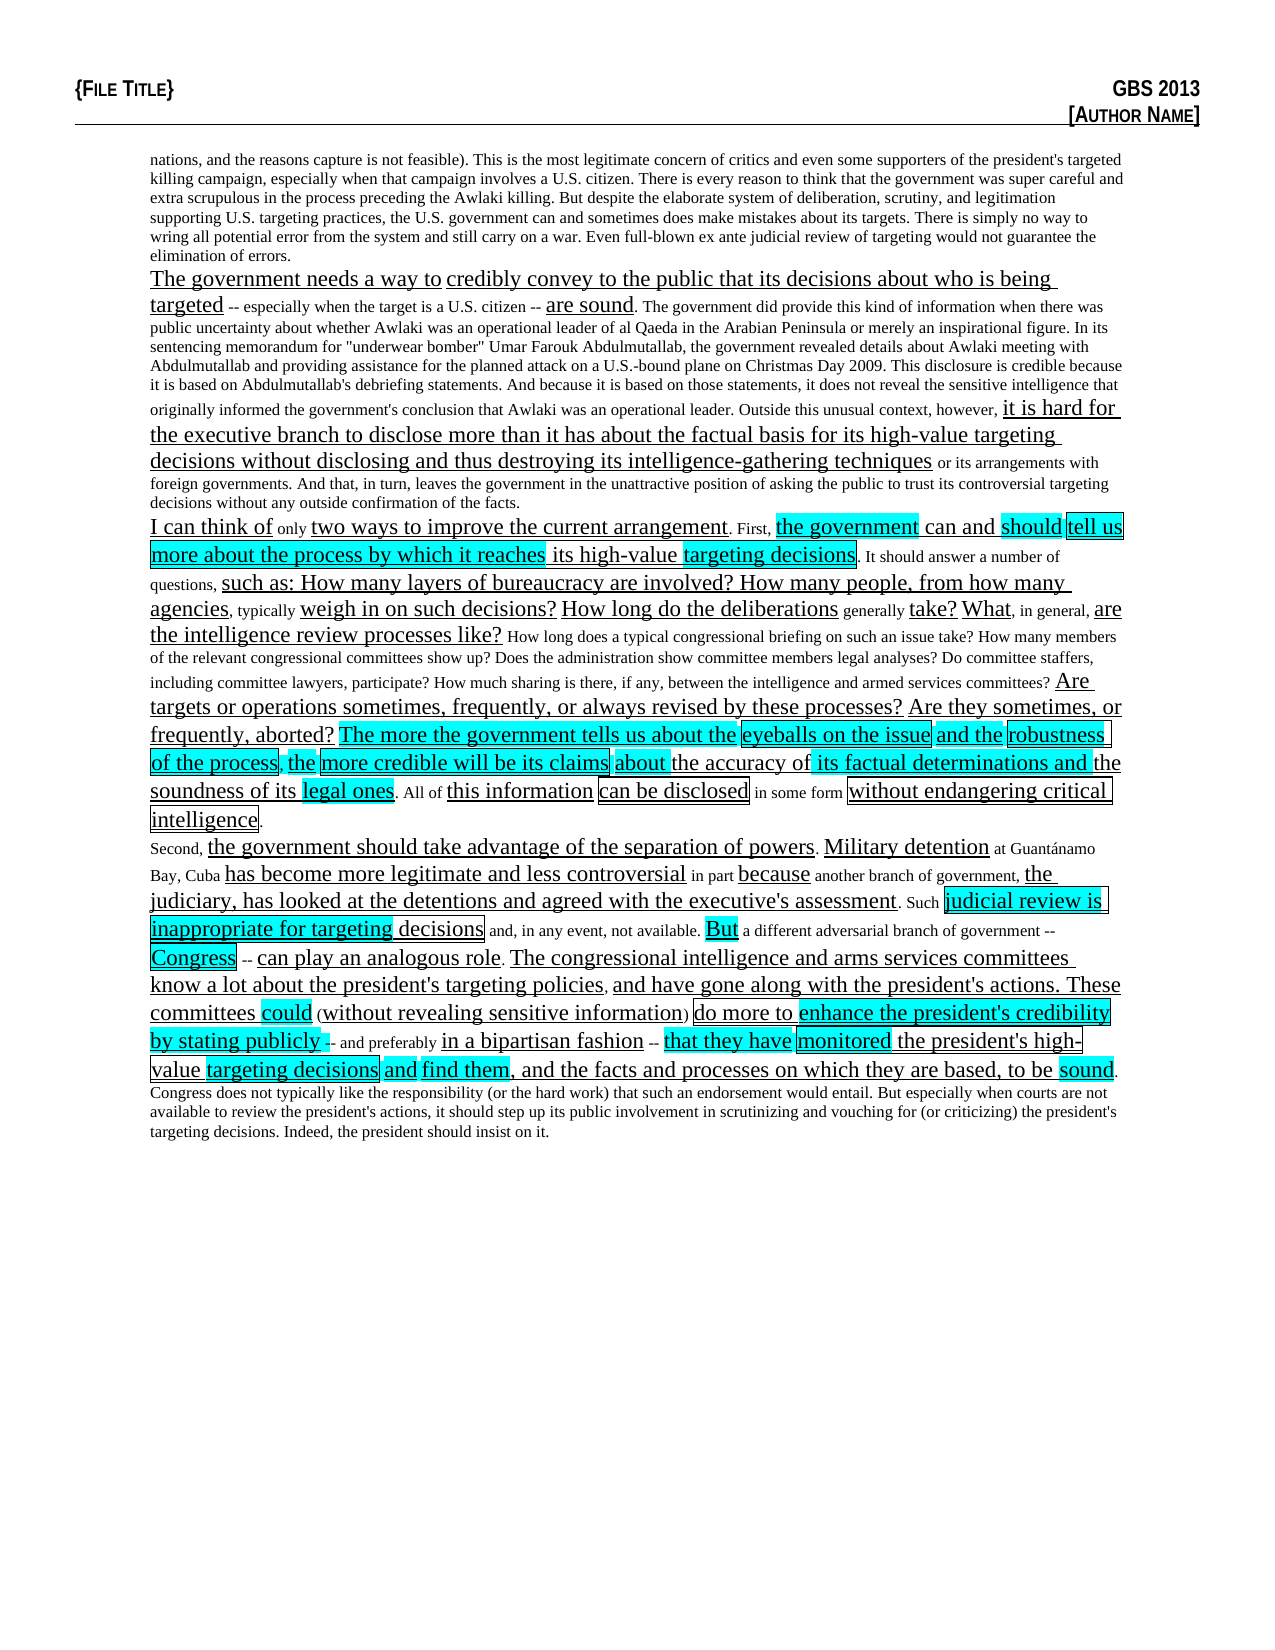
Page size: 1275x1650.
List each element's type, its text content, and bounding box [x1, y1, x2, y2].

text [150, 150, 1125, 265]
text The government needs a way to credibly convey to the public that its decisions about who is being targeted -- especially when the target is a U.S. citizen -- are sound. The government did provide this kind of information when there was public uncertainty about whether Awlaki was an operational leader of al Qaeda in the Arabian Peninsula or merely an inspirational figure. In its sentencing memorandum for "underwear bomber" Umar Farouk Abdulmutallab, the government revealed details about Awlaki meeting with Abdulmutallab and providing assistance for the planned attack on a U.S.-bound plane on Christmas Day 2009. This disclosure is credible because it is based on Abdulmutallab's debriefing statements. And because it is based on those statements, it does not reveal the sensitive intelligence that originally informed the government's conclusion that Awlaki was an operational leader. Outside this unusual context, however, it is hard for the executive branch to disclose more than it has about the factual basis for its high-value targeting decisions without disclosing and thus destroying its intelligence-gathering techniques or its arrangements with foreign governments. And that, in turn, leaves the government in the unattractive position of asking the public to trust its controversial targeting decisions without any outside confirmation of the facts. [150, 265, 1125, 512]
text I can think of only two ways to improve the current arrangement. First, the government can and should tell us more about the process by which it reaches its high-value targeting decisions. It should answer a number of questions, such as: How many layers of bureaucracy are involved? How many people, from how many agencies, typically weigh in on such decisions? How long do the deliberations generally take? What, in general, are the intelligence review processes like? How long does a typical congressional briefing on such an issue take? How many members of the relevant congressional committees show up? Does the administration show committee members legal analyses? Do committee staffers, including committee lawyers, participate? How much sharing is there, if any, between the intelligence and armed services committees? Are targets or operations sometimes, frequently, or always revised by these processes? Are they sometimes, or frequently, aborted? The more the government tells us about the eyeballs on the issue and the robustness of the process, the more credible will be its claims about the accuracy of its factual determinations and the soundness of its legal ones. All of this information can be disclosed in some form without endangering critical intelligence. [150, 512, 1125, 833]
text Second, the government should take advantage of the separation of powers. Military detention at Guantánamo Bay, Cuba has become more legitimate and less controversial in part because another branch of government, the judiciary, has looked at the detentions and agreed with the executive's assessment. Such judicial review is inappropriate for targeting decisions and, in any event, not available. But a different adversarial branch of government -- Congress -- can play an analogous role. The congressional intelligence and arms services committees know a lot about the president's targeting policies, and have gone along with the president's actions. These committees could (without revealing sensitive information) do more to enhance the president's credibility by stating publicly -- and preferably in a bipartisan fashion -- that they have monitored the president's high-value targeting decisions and find them, and the facts and processes on which they are based, to be sound. Congress does not typically like the responsibility (or the hard work) that such an endorsement would entail. But especially when courts are not available to review the president's actions, it should step up its public involvement in scrutinizing and vouching for (or criticizing) the president's targeting decisions. Indeed, the president should insist on it. [150, 833, 1125, 1141]
